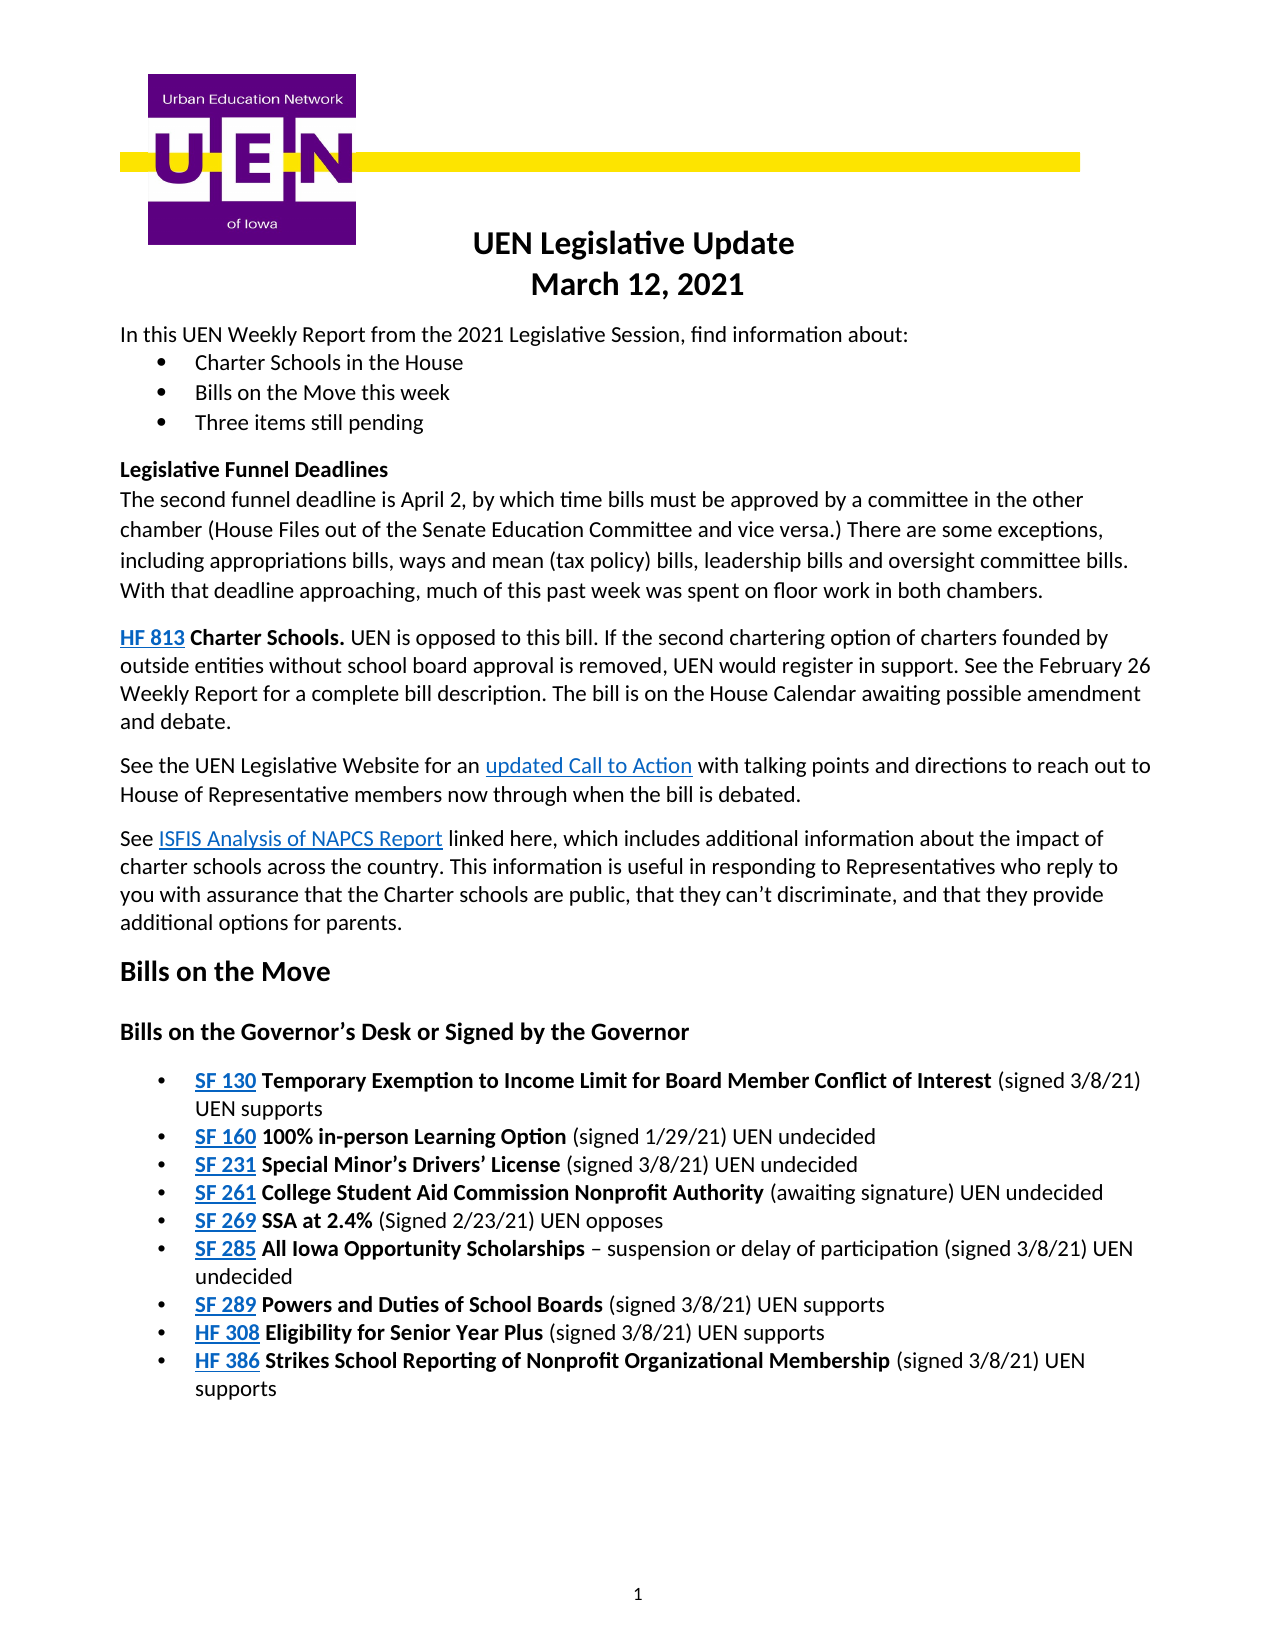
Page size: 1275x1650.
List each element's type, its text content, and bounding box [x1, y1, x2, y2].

text In this UEN Weekly Report from the 2021 Legislative Session, find information about: [120, 320, 1155, 348]
text Bills on the Move [120, 953, 1155, 989]
list Charter Schools in the House [157, 348, 1155, 376]
list SF 160 100% in-person Learning Option (signed 1/29/21) UEN undecided [157, 1122, 1155, 1150]
list HF 386 Strikes School Reporting of Nonprofit Organizational Membership (signed 3/8/21) UEN supports [157, 1346, 1155, 1402]
text See the UEN Legislative Website for an updated Call to Action with talking points and directions to reach out to House of Representative members now through when the bill is debated. [120, 752, 1155, 808]
list SF 289 Powers and Duties of School Boards (signed 3/8/21) UEN supports [157, 1290, 1155, 1318]
text Bills on the Governor’s Desk or Signed by the Governor [120, 1017, 1155, 1047]
list SF 285 All Iowa Opportunity Scholarships – suspension or delay of participation (signed 3/8/21) UEN undecided [157, 1234, 1155, 1290]
list SF 231 Special Minor’s Drivers’ License (signed 3/8/21) UEN undecided [157, 1150, 1155, 1178]
list Three items still pending [157, 408, 1155, 436]
list SF 269 SSA at 2.4% (Signed 2/23/21) UEN opposes [157, 1206, 1155, 1234]
picture [148, 74, 356, 222]
text Legislative Funnel Deadlines The second funnel deadline is April 2, by which time bills must be approved by a committee in the other chamber (House Files out of the Senate Education Committee and vice versa.) There are some exceptions, including appropriations bills, ways and mean (tax policy) bills, leadership bills and oversight committee bills. With that deadline approaching, much of this past week was spent on floor work in both chambers. [120, 455, 1155, 604]
text See ISFIS Analysis of NAPCS Report linked here, which includes additional information about the impact of charter schools across the country. This information is useful in responding to Representatives who reply to you with assurance that the Charter schools are public, that they can’t discriminate, and that they provide additional options for parents. [120, 824, 1155, 936]
list SF 261 College Student Aid Commission Nonprofit Authority (awaiting signature) UEN undecided [157, 1178, 1155, 1206]
text UEN Legislative Update March 12, 2021 [120, 222, 1155, 303]
list Bills on the Move this week [157, 378, 1155, 406]
list HF 308 Eligibility for Senior Year Plus (signed 3/8/21) UEN supports [157, 1318, 1155, 1346]
list SF 130 Temporary Exemption to Income Limit for Board Member Conflict of Interest (signed 3/8/21) UEN supports [157, 1066, 1155, 1122]
text HF 813 Charter Schools. UEN is opposed to this bill. If the second chartering option of charters founded by outside entities without school board approval is removed, UEN would register in support. See the February 26 Weekly Report for a complete bill description. The bill is on the House Calendar awaiting possible amendment and debate. [120, 623, 1155, 735]
